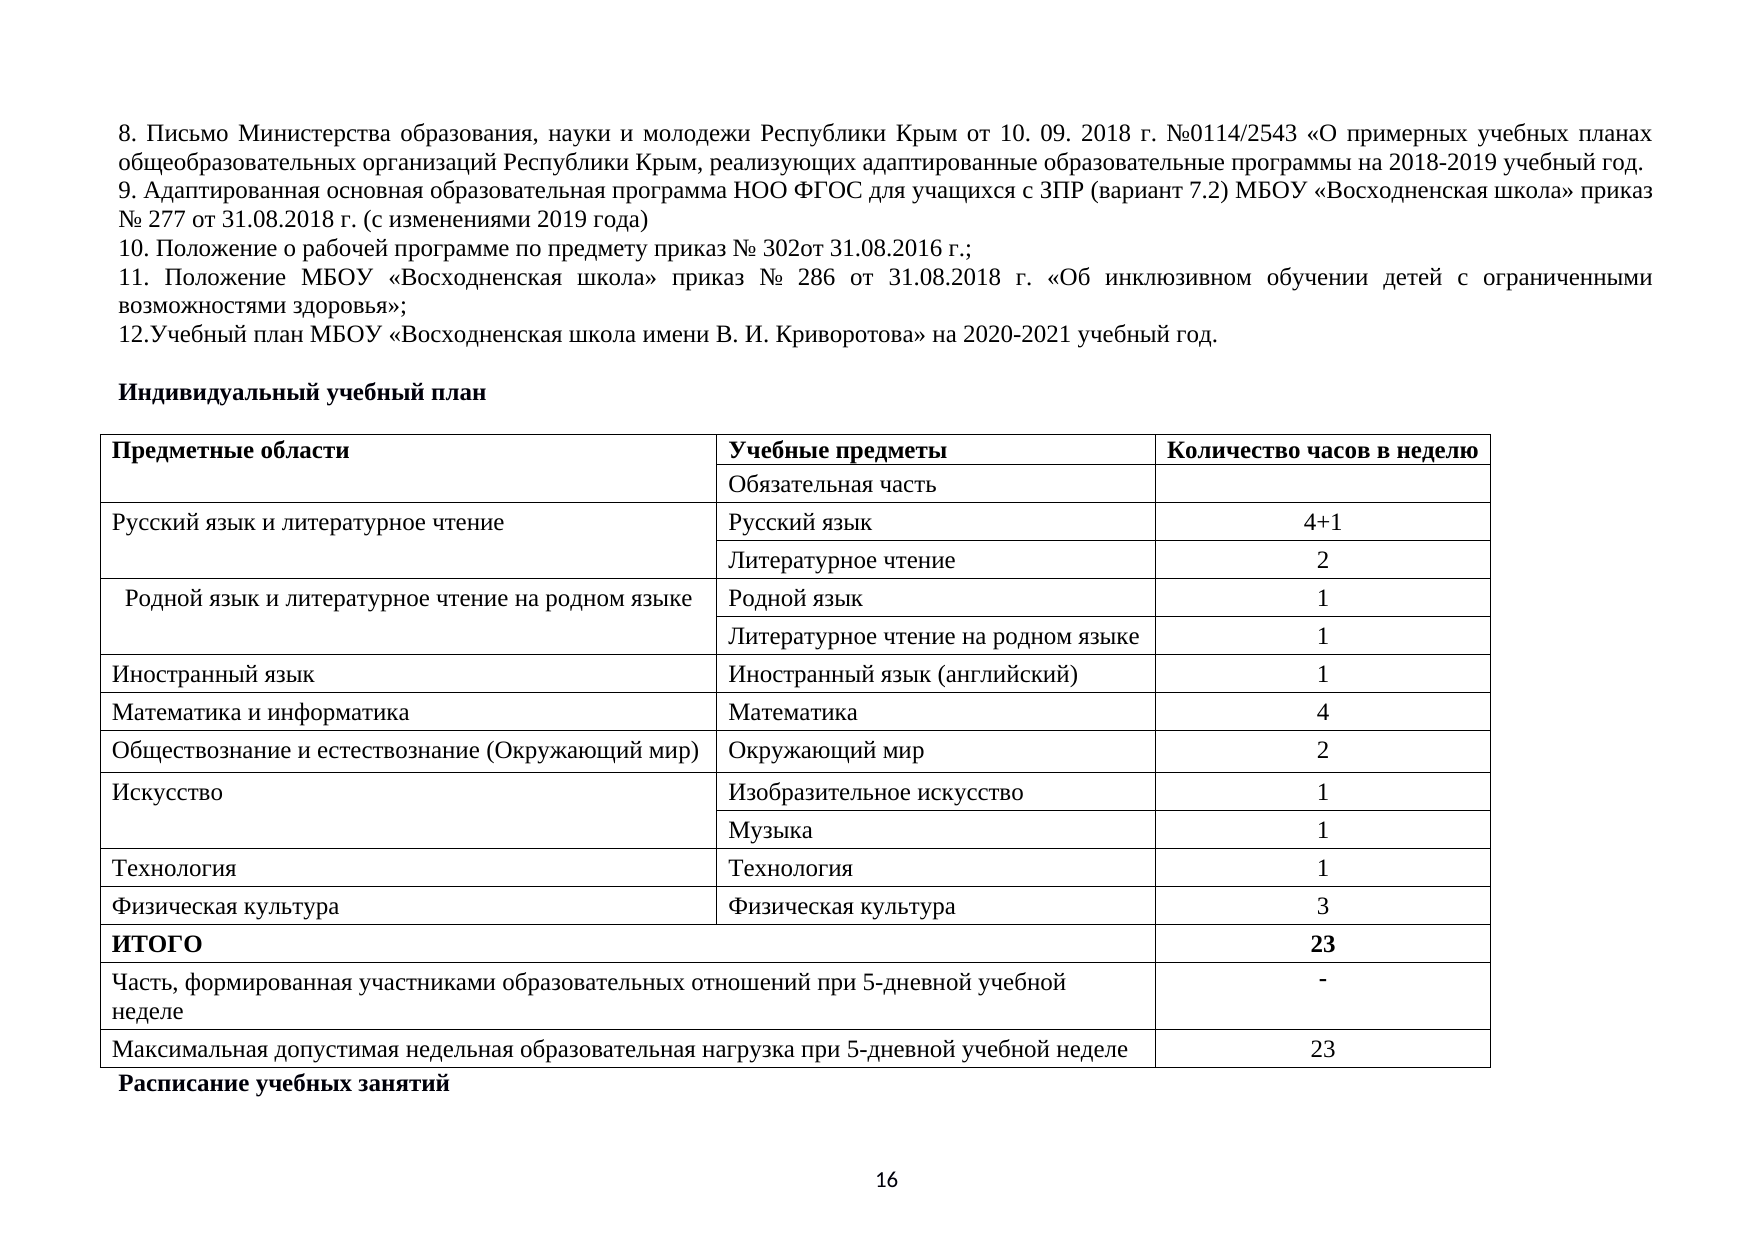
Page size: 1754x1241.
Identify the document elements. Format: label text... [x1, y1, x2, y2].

table_cell Технология [717, 849, 1155, 886]
table_cell Максимальная допустимая недельная образовательная нагрузка при 5-дневной учебной неделе [101, 1030, 1155, 1067]
table_cell Иностранный язык [101, 655, 716, 692]
table_cell 23 [1156, 925, 1490, 962]
table_cell 4 [1156, 693, 1490, 730]
table_cell 3 [1156, 887, 1490, 924]
table_cell Технология [101, 849, 716, 886]
table_cell Родной язык и литературное чтение на родном языке [101, 579, 716, 654]
table_cell 1 [1156, 655, 1490, 692]
text 11. Положение МБОУ «Восходненская школа» приказ № 286 от 31.08.2018 г. «Об инклюзивном обучении детей с ограниченными возможностями здоровья»; [118, 262, 1655, 319]
table_cell 1 [1156, 811, 1490, 848]
text 12.Учебный план МБОУ «Восходненская школа имени В. И. Криворотова» на 2020-2021 учебный год. [118, 319, 1655, 348]
table_cell Часть, формированная участниками образовательных отношений при 5-дневной учебной неделе [101, 963, 1155, 1029]
table_cell Окружающий мир [717, 731, 1155, 772]
table_cell 1 [1156, 849, 1490, 886]
text Индивидуальный учебный план [118, 377, 1655, 406]
table_cell 1 [1156, 773, 1490, 810]
table_cell Искусство [101, 773, 716, 848]
table_cell Обязательная часть [717, 465, 1155, 502]
table_cell ИТОГО [101, 925, 1155, 962]
text 9. Адаптированная основная образовательная программа НОО ФГОС для учащихся с ЗПР (вариант 7.2) МБОУ «Восходненская школа» приказ № 277 от 31.08.2018 г. (с изменениями 2019 года) [118, 176, 1655, 233]
table_header Количество часов в неделю [1156, 435, 1490, 463]
table_cell Русский язык и литературное чтение [101, 503, 716, 578]
table_cell 2 [1156, 541, 1490, 578]
table_cell [1156, 465, 1490, 502]
table_header Предметные области [101, 435, 716, 502]
text 8. Письмо Министерства образования, науки и молодежи Республики Крым от 10. 09. 2018 г. №0114/2543 «О примерных учебных планах общеобразовательных организаций Республики Крым, реализующих адаптированные образовательные программы на 2018-2019 учебный год. [118, 118, 1655, 176]
table_cell Литературное чтение на родном языке [717, 617, 1155, 654]
table_cell Литературное чтение [717, 541, 1155, 578]
table_cell Физическая культура [101, 887, 716, 924]
table_cell Русский язык [717, 503, 1155, 540]
table_cell Изобразительное искусство [717, 773, 1155, 810]
table_cell Музыка [717, 811, 1155, 848]
text Расписание учебных занятий [118, 1068, 1655, 1097]
table_cell 23 [1156, 1030, 1490, 1067]
table_cell 1 [1156, 617, 1490, 654]
table_header Учебные предметы [717, 435, 1155, 463]
table_cell Физическая культура [717, 887, 1155, 924]
table_cell Математика [717, 693, 1155, 730]
table_cell - [1156, 963, 1490, 1029]
table_cell Математика и информатика [101, 693, 716, 730]
table_cell 4+1 [1156, 503, 1490, 540]
table_cell Иностранный язык (английский) [717, 655, 1155, 692]
table_cell Родной язык [717, 579, 1155, 616]
table_cell 1 [1156, 579, 1490, 616]
table_cell 2 [1156, 731, 1490, 772]
table_cell Обществознание и естествознание (Окружающий мир) [101, 731, 716, 772]
text 10. Положение о рабочей программе по предмету приказ № 302от 31.08.2016 г.; [118, 233, 1655, 262]
